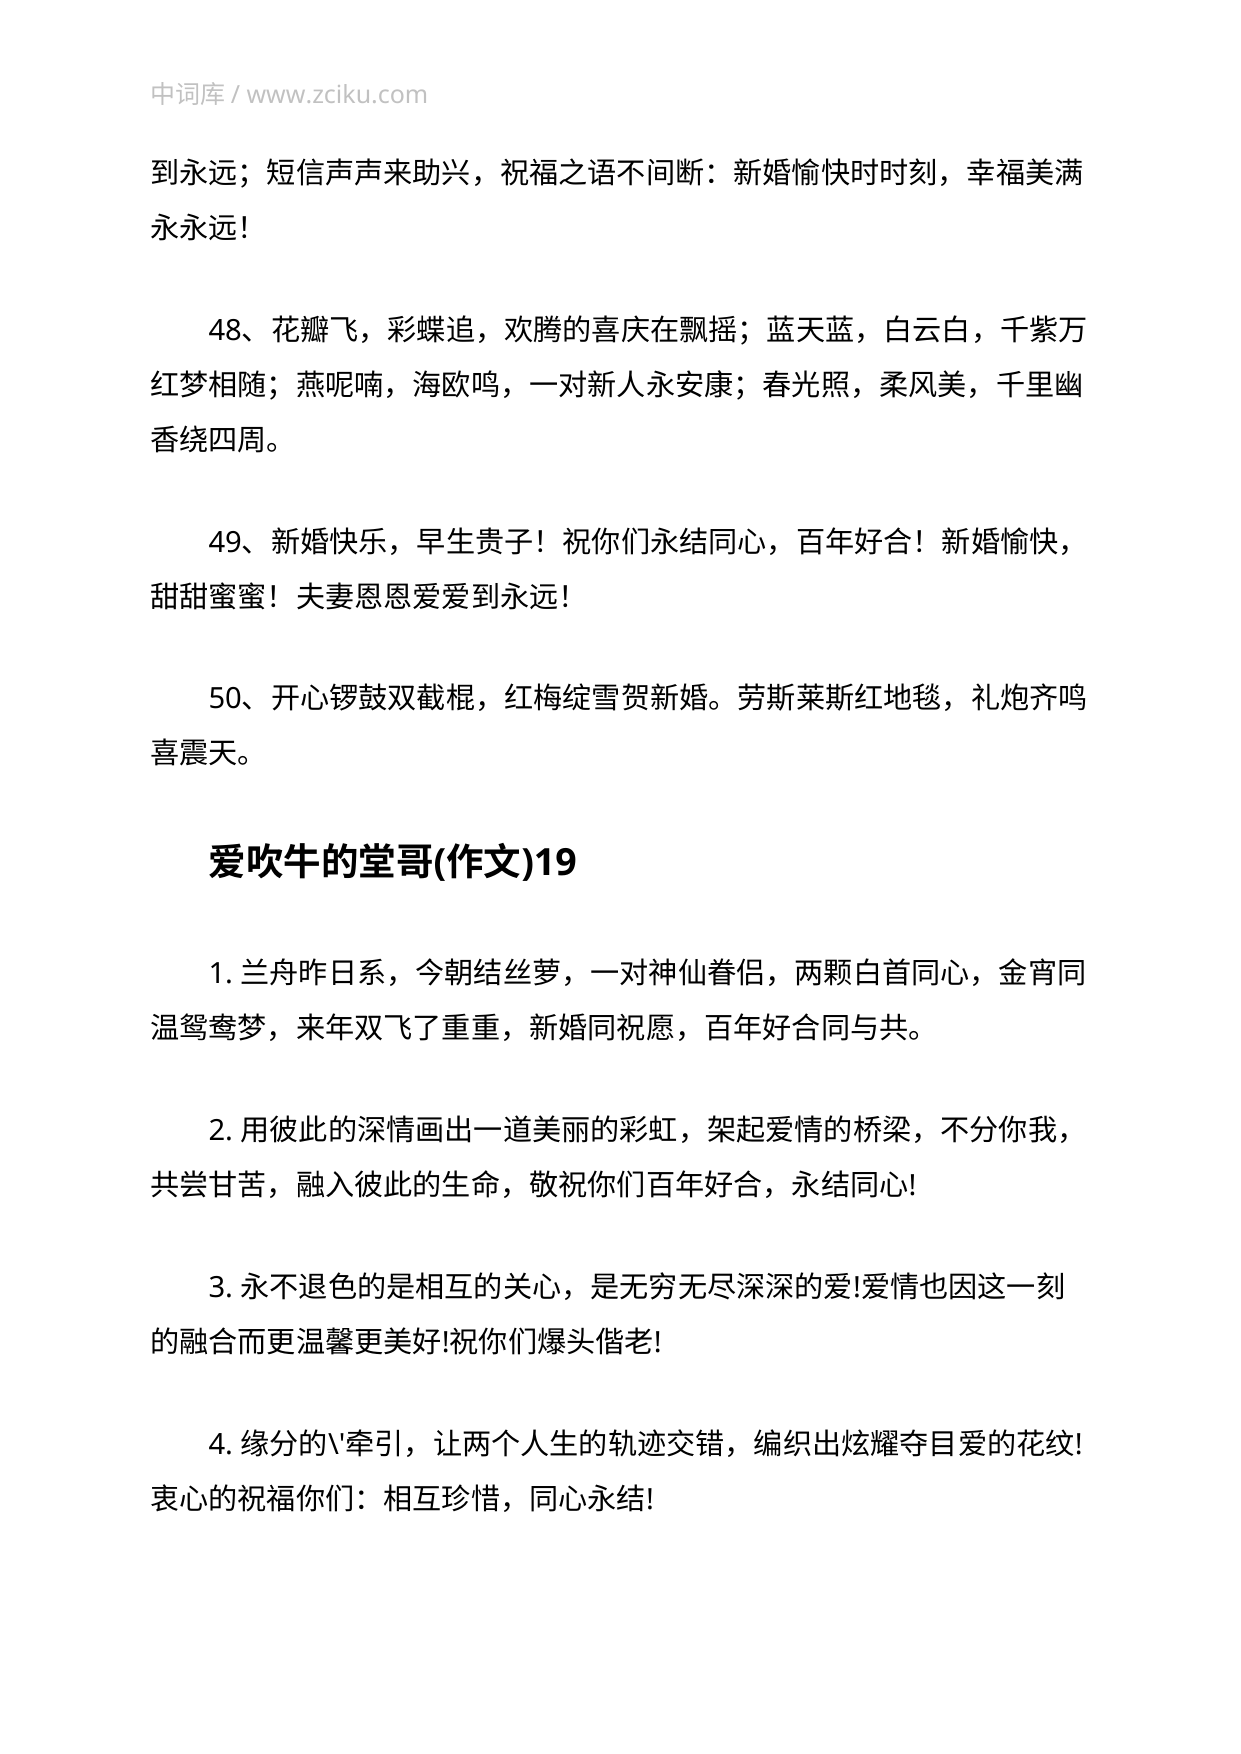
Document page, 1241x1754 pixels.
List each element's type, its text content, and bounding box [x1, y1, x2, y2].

text 50、开心锣鼓双截棍，红梅绽雪贺新婚。劳斯莱斯红地毯，礼炮齐鸣喜震天。 [150, 675, 1090, 772]
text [150, 150, 1090, 247]
text 3. 永不退色的是相互的关心，是无穷无尽深深的爱!爱情也因这一刻的融合而更温馨更美好!祝你们爆头偕老! [150, 1263, 1090, 1361]
text 2. 用彼此的深情画出一道美丽的彩虹，架起爱情的桥梁，不分你我，共尝甘苦，融入彼此的生命，敬祝你们百年好合，永结同心! [150, 1106, 1090, 1204]
text 4. 缘分的\'牵引，让两个人生的轨迹交错，编织出炫耀夺目爱的花纹!衷心的祝福你们：相互珍惜，同心永结! [150, 1420, 1090, 1518]
text 48、花瓣飞，彩蝶追，欢腾的喜庆在飘摇；蓝天蓝，白云白，千紫万红梦相随；燕呢喃，海欧鸣，一对新人永安康；春光照，柔风美，千里幽香绕四周。 [150, 307, 1090, 459]
text 1. 兰舟昨日系，今朝结丝萝，一对神仙眷侣，两颗白首同心，金宵同温鸳鸯梦，来年双飞了重重，新婚同祝愿，百年好合同与共。 [150, 949, 1090, 1047]
text 爱吹牛的堂哥(作文)19 [150, 832, 1090, 886]
text 49、新婚快乐，早生贵子！祝你们永结同心，百年好合！新婚愉快，甜甜蜜蜜！夫妻恩恩爱爱到永远！ [150, 518, 1090, 616]
